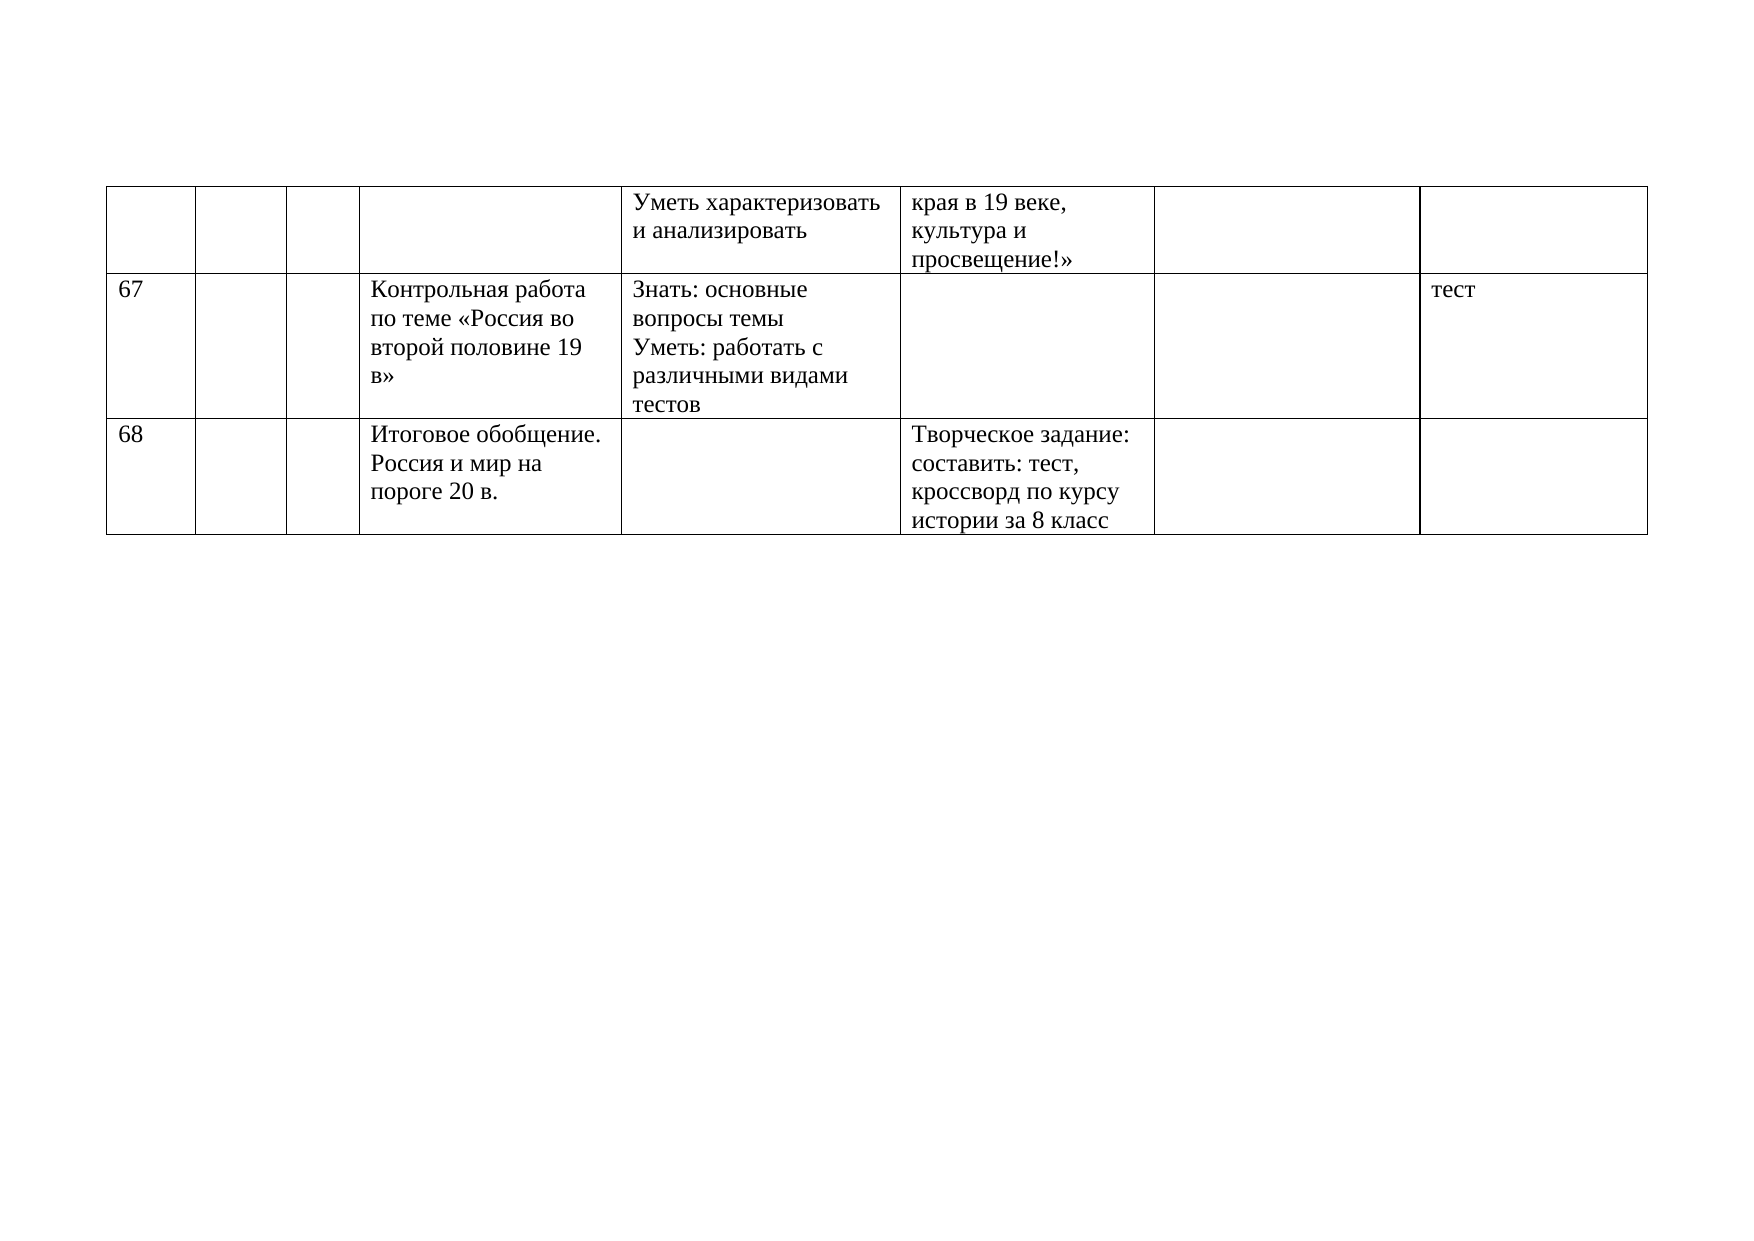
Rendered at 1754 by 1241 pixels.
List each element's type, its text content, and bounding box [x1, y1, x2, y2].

table_cell Творческое задание: составить: тест, кроссворд по курсу истории за 8 класс [901, 419, 1154, 534]
table_cell [1155, 187, 1419, 273]
table_cell [287, 274, 359, 418]
table_cell 66 [107, 187, 195, 273]
table_cell [287, 419, 359, 534]
table_cell Контрольная работа по теме «Россия во второй половине 19 в» [360, 274, 621, 418]
table_cell [287, 187, 359, 273]
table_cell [360, 187, 621, 273]
table_cell [901, 274, 1154, 418]
table_cell [196, 187, 286, 273]
table_cell тест [1421, 274, 1647, 418]
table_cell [901, 187, 1154, 273]
table_cell 68 [107, 419, 195, 534]
table_cell Итоговое обобщение. Россия и мир на пороге 20 в. [360, 419, 621, 534]
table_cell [622, 187, 900, 273]
table_cell [196, 419, 286, 534]
table_cell [622, 419, 900, 534]
table_cell [196, 274, 286, 418]
table_cell [1421, 419, 1647, 534]
table_cell [1421, 187, 1647, 273]
table_cell [1155, 274, 1419, 418]
table_cell [1155, 419, 1419, 534]
table_cell 67 [107, 274, 195, 418]
table_cell Знать: основные вопросы темы Уметь: работать с различными видами тестов [622, 274, 900, 418]
